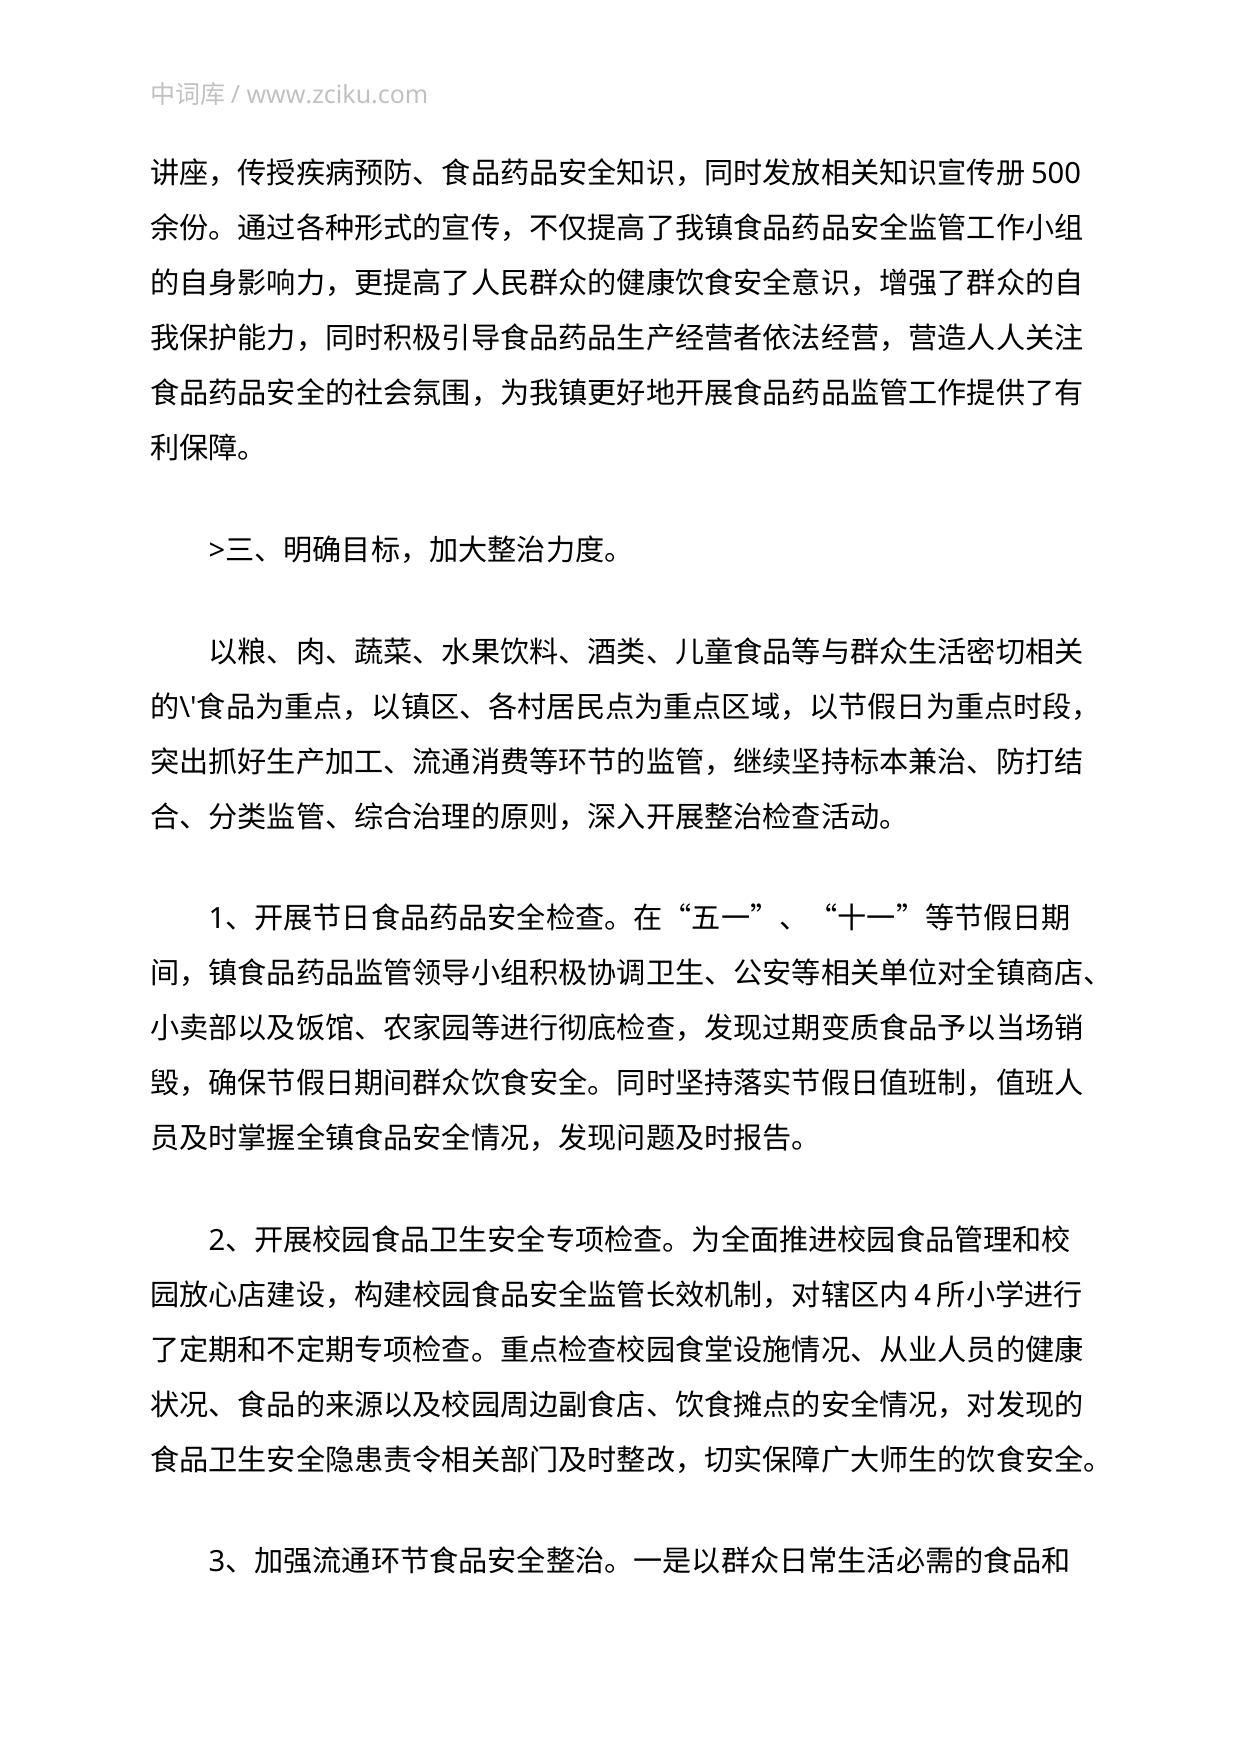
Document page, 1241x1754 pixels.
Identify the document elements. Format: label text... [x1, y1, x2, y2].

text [150, 150, 1090, 467]
text 2、开展校园食品卫生安全专项检查。为全面推进校园食品管理和校园放心店建设，构建校园食品安全监管长效机制，对辖区内4所小学进行了定期和不定期专项检查。重点检查校园食堂设施情况、从业人员的健康状况、食品的来源以及校园周边副食店、饮食摊点的安全情况，对发现的食品卫生安全隐患责令相关部门及时整改，切实保障广大师生的饮食安全。 [150, 1216, 1090, 1478]
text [150, 1538, 1090, 1580]
text >三、明确目标，加大整治力度。 [150, 526, 1090, 569]
text 以粮、肉、蔬菜、水果饮料、酒类、儿童食品等与群众生活密切相关的\'食品为重点，以镇区、各村居民点为重点区域，以节假日为重点时段，突出抓好生产加工、流通消费等环节的监管，继续坚持标本兼治、防打结合、分类监管、综合治理的原则，深入开展整治检查活动。 [150, 628, 1090, 835]
text 1、开展节日食品药品安全检查。在“五一”、“十一”等节假日期间，镇食品药品监管领导小组积极协调卫生、公安等相关单位对全镇商店、小卖部以及饭馆、农家园等进行彻底检查，发现过期变质食品予以当场销毁，确保节假日期间群众饮食安全。同时坚持落实节假日值班制，值班人员及时掌握全镇食品安全情况，发现问题及时报告。 [150, 895, 1090, 1157]
